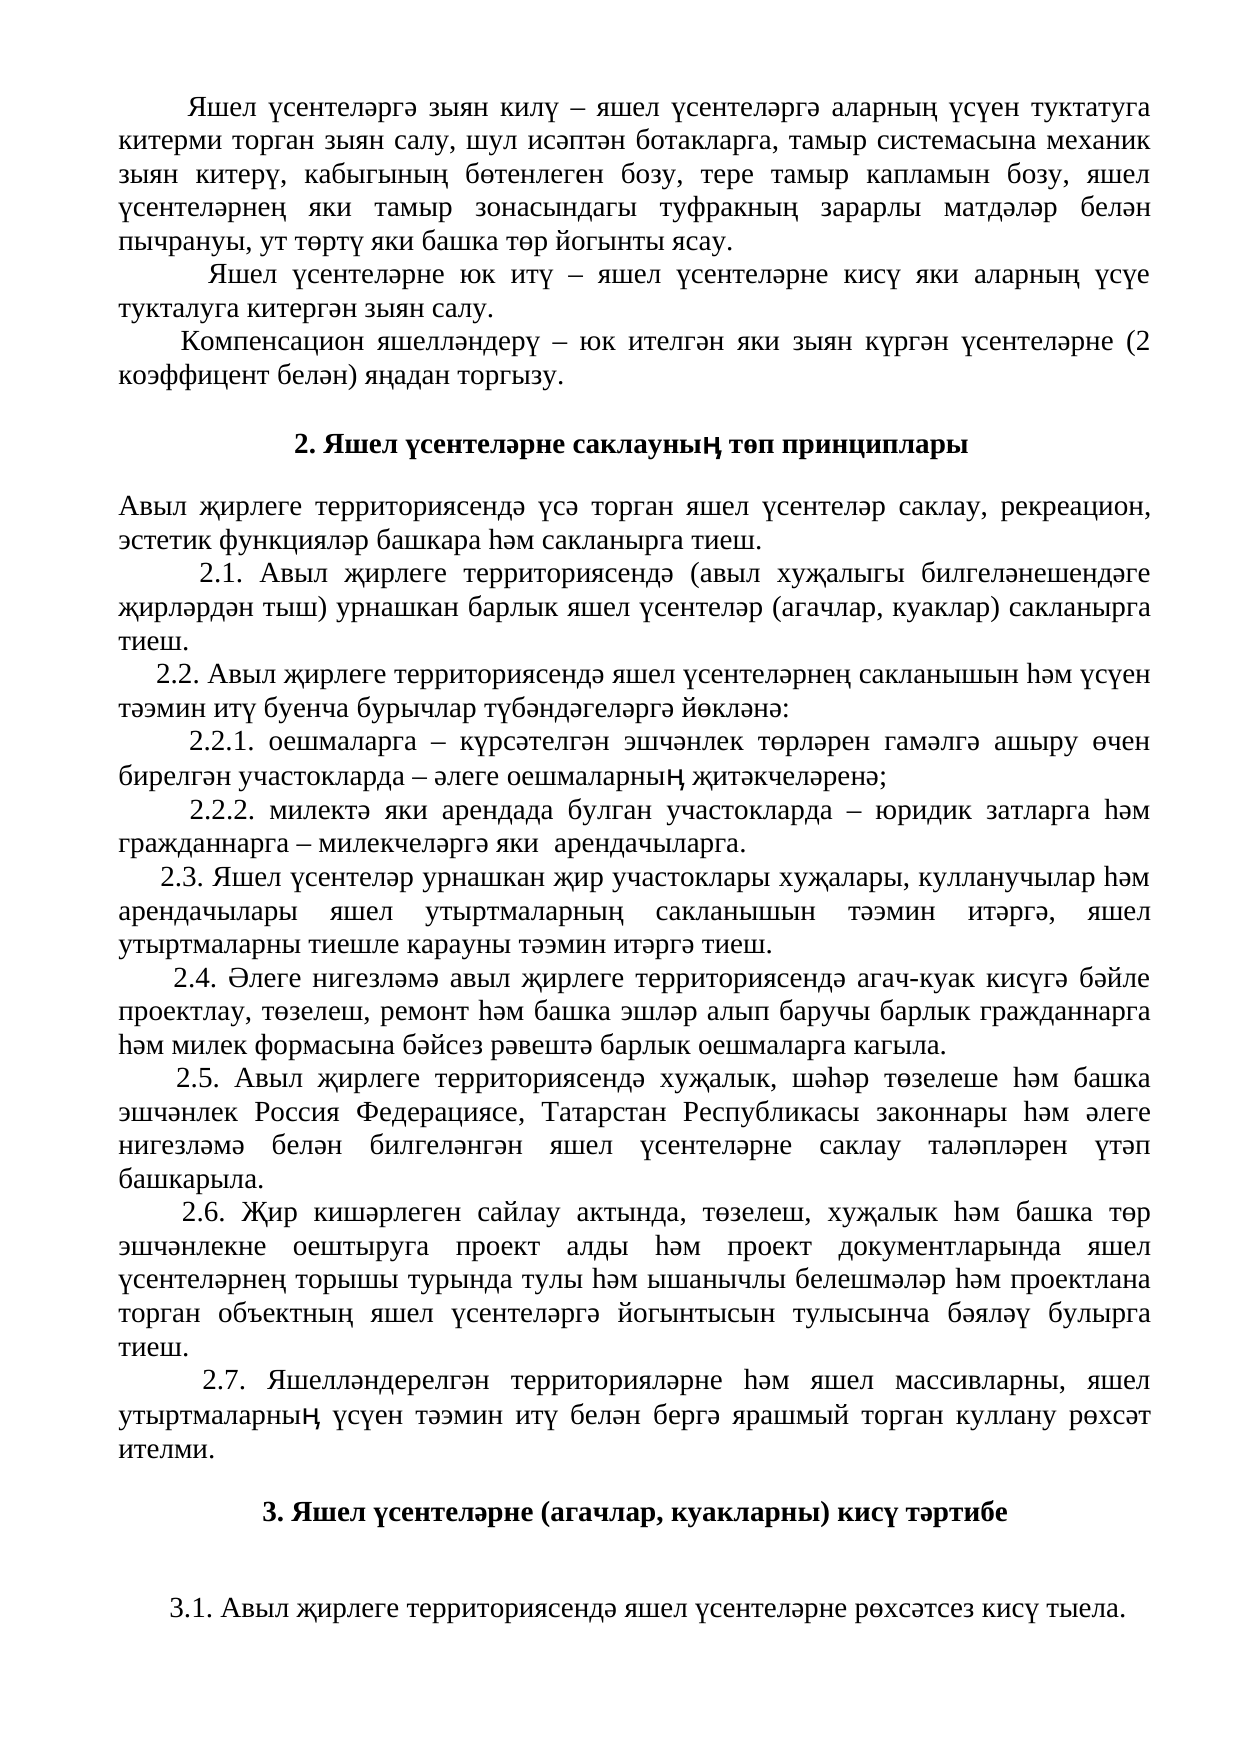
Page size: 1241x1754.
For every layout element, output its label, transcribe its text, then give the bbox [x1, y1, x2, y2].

text 2.5. Авыл җирлеге территориясендә хуҗалык, шәһәр төзелеше һәм башка эшчәнлек Россия Федерациясе, Татарстан Республикасы законнары һәм әлеге нигезләмә белән билгеләнгән яшел үсентеләрне саклау таләпләрен үтәп башкарыла. [118, 1060, 1152, 1194]
text Авыл җирлеге территориясендә үсә торган яшел үсентеләр саклау, рекреацион, эстетик функцияләр башкара һәм сакланырга тиеш. [118, 488, 1152, 556]
text 2.2. Авыл җирлеге территориясендә яшел үсентеләрнең сакланышын һәм үсүен тәэмин итү буенча бурычлар түбәндәгеләргә йөкләнә: [118, 656, 1152, 723]
text 3.1. Авыл җирлеге территориясендә яшел үсентеләрне рөхсәтсез кисү тыела. [118, 1590, 1152, 1623]
text 2.7. Яшелләндерелгән территорияләрне һәм яшел массивларны, яшел утыртмаларныӊ үсүен тәэмин итү белән бергә ярашмый торган куллану рөхсәт ителми. [118, 1362, 1152, 1464]
text Яшел үсентеләрне юк итү – яшел үсентеләрне кисү яки аларның үсүе тукталуга китергән зыян салу. [118, 256, 1152, 323]
text 2.4. Әлеге нигезләмә авыл җирлеге территориясендә агач-куак кисүгә бәйле проектлау, төзелеш, ремонт һәм башка эшләр алып баручы барлык гражданнарга һәм милек формасына бәйсез рәвештә барлык оешмаларга кагыла. [118, 960, 1152, 1060]
text 2.2.2. милектә яки арендада булган участокларда – юридик затларга һәм гражданнарга – милекчеләргә яки арендачыларга. [118, 792, 1152, 859]
text 2.1. Авыл җирлеге территориясендә (авыл хуҗалыгы билгеләнешендәге җирләрдән тыш) урнашкан барлык яшел үсентеләр (агачлар, куаклар) сакланырга тиеш. [118, 556, 1152, 656]
text 3. Яшел үсентеләрне (агачлар, куакларны) кисү тәртибе [118, 1494, 1152, 1527]
text 2.6. Җир кишәрлеген сайлау актында, төзелеш, хуҗалык һәм башка төр эшчәнлекне оештыруга проект алды һәм проект документларында яшел үсентеләрнең торышы турында тулы һәм ышанычлы белешмәләр һәм проектлана торган объектның яшел үсентеләргә йогынтысын тулысынча бәяләү булырга тиеш. [118, 1194, 1152, 1362]
text Компенсацион яшелләндерү – юк ителгән яки зыян күргән үсентеләрне (2 коэффицент белән) яңадан торгызу. [118, 323, 1152, 391]
text 2.2.1. оешмаларга – күрсәтелгән эшчәнлек төрләрен гамәлгә ашыру өчен бирелгән участокларда – әлеге оешмаларныӊ җитәкчеләренә; [118, 723, 1152, 792]
text 2.3. Яшел үсентеләр урнашкан җир участоклары хуҗалары, кулланучылар һәм арендачылары яшел утыртмаларның сакланышын тәэмин итәргә, яшел утыртмаларны тиешле карауны тәэмин итәргә тиеш. [118, 859, 1152, 960]
text Яшел үсентеләргә зыян килү – яшел үсентеләргә аларның үсүен туктатуга китерми торган зыян салу, шул исәптән ботакларга, тамыр системасына механик зыян китерү, кабыгының бөтенлеген бозу, тере тамыр капламын бозу, яшел үсентеләрнең яки тамыр зонасындагы туфракның зарарлы матдәләр белән пычрануы, ут төртү яки башка төр йогынты ясау. [118, 89, 1152, 256]
text 2. Яшел үсентеләрне саклауныӊ төп принциплары [118, 424, 1152, 459]
